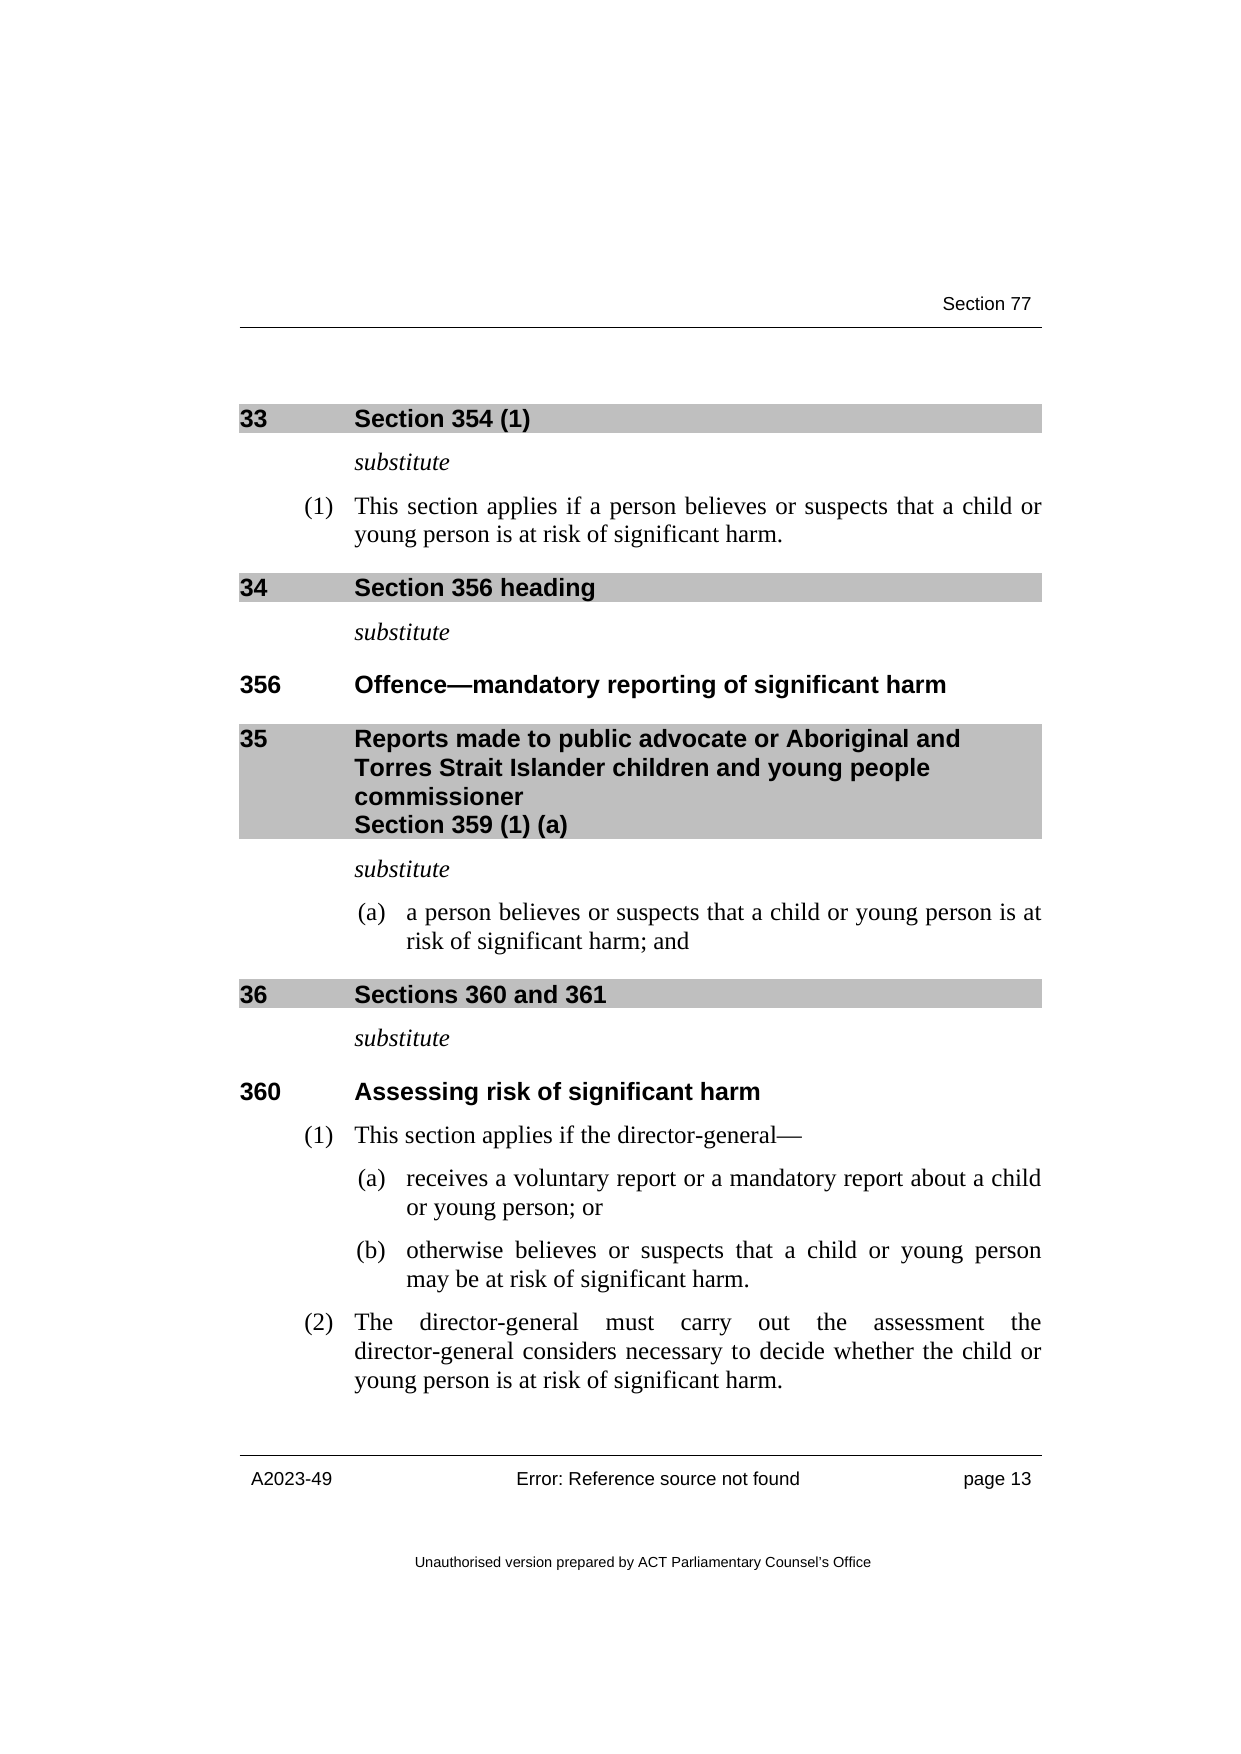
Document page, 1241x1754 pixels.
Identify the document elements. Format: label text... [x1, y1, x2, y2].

text substitute [354, 617, 1042, 645]
text substitute [354, 854, 1042, 882]
text substitute [354, 447, 1042, 476]
text 360 Assessing risk of significant harm [239, 1077, 1042, 1105]
text substitute [354, 1023, 1042, 1052]
text 34 Section 356 heading [239, 573, 1042, 602]
text (1) This section applies if the director-general— [239, 1120, 1042, 1149]
text (a) a person believes or suspects that a child or young person is at risk of significant harm; and [239, 897, 1042, 954]
text (2) The director-general must carry out the assessment the director-general considers necessary to decide whether the child or young person is at risk of significant harm. [239, 1307, 1042, 1394]
text 36 Sections 360 and 361 [239, 979, 1042, 1008]
text 356 Offence—mandatory reporting of significant harm [239, 670, 1042, 699]
text (a) receives a voluntary report or a mandatory report about a child or young person; or [239, 1163, 1042, 1221]
text 35 Reports made to public advocate or Aboriginal and Torres Strait Islander children and young people commissioner Section 359 (1) (a) [239, 724, 1042, 839]
text (1) This section applies if a person believes or suspects that a child or young person is at risk of significant harm. [239, 491, 1042, 548]
text 33 Section 354 (1) [239, 404, 1042, 433]
text (b) otherwise believes or suspects that a child or young person may be at risk of significant harm. [239, 1235, 1042, 1293]
